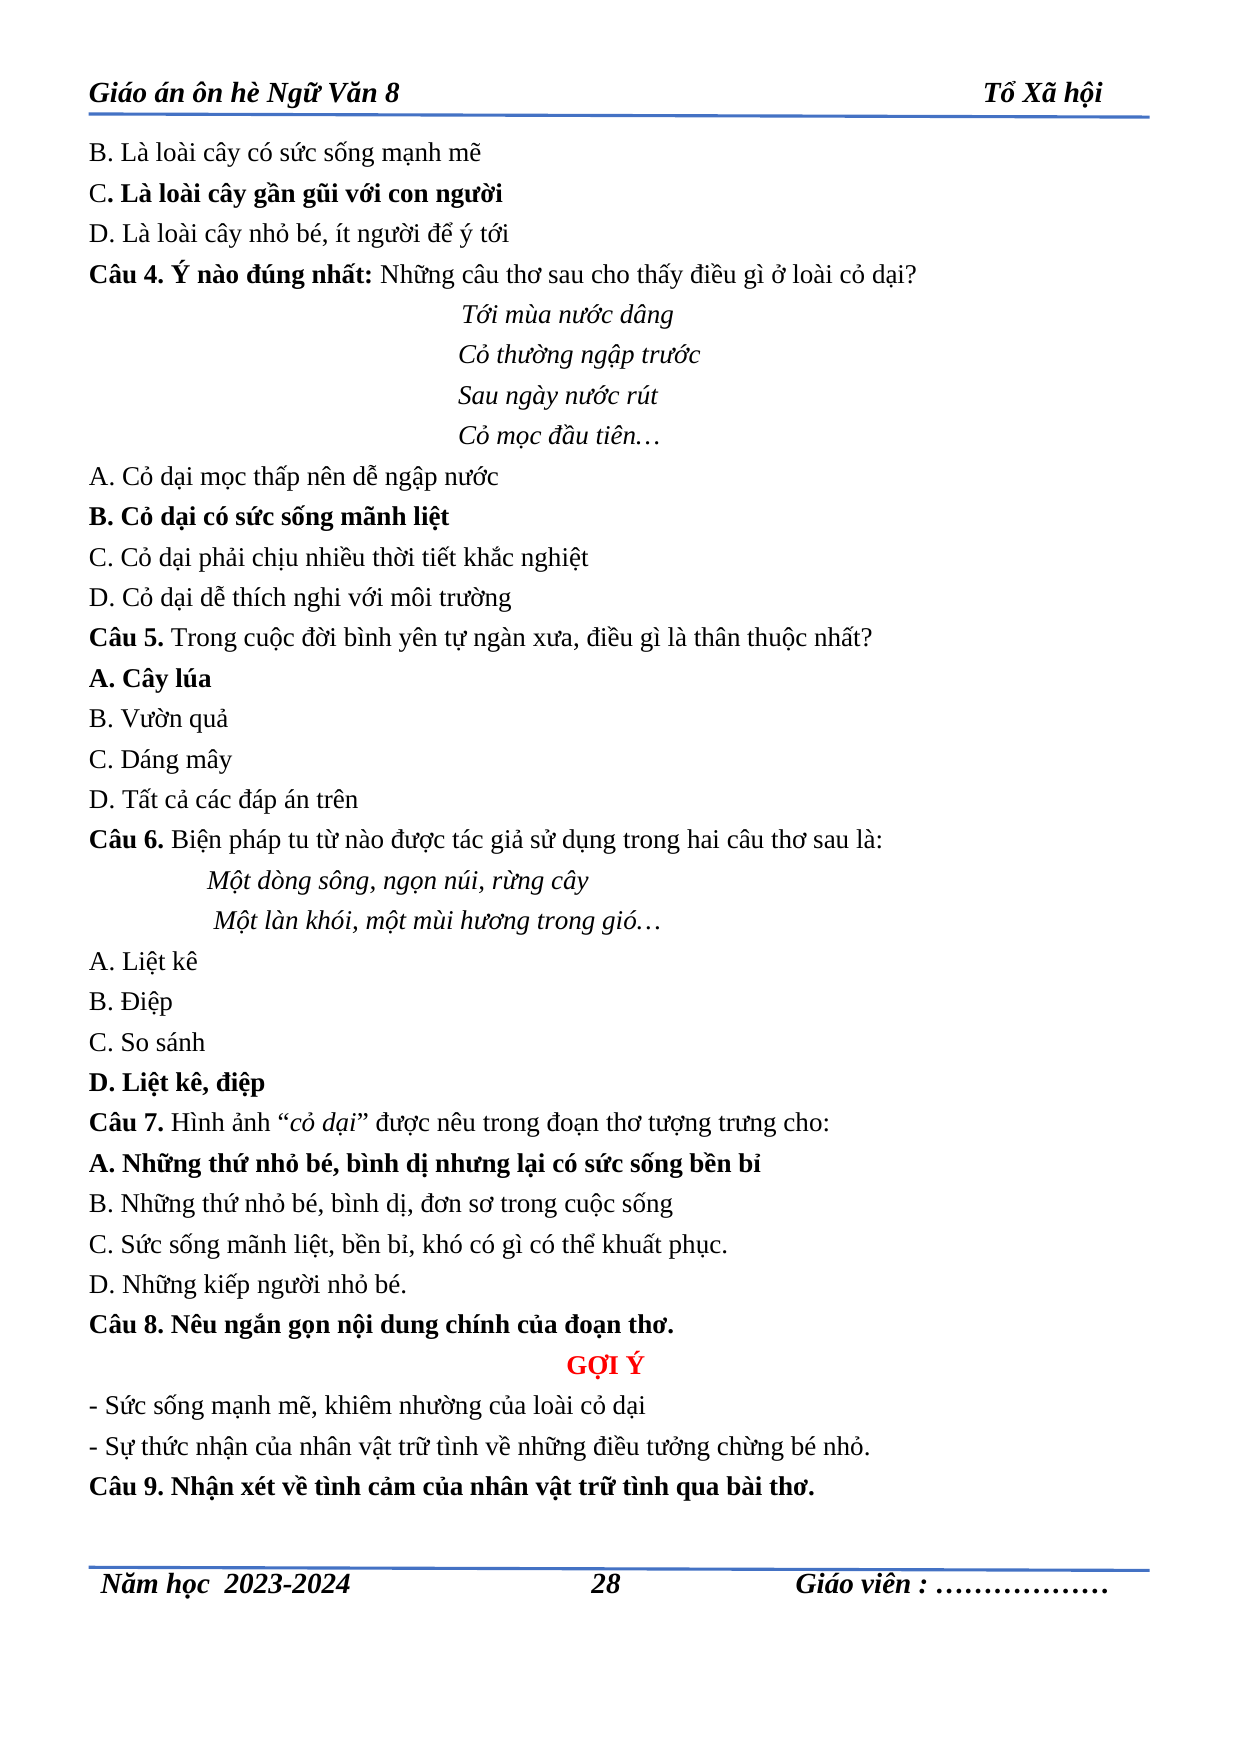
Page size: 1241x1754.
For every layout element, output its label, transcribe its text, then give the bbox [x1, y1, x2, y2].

text Một dòng sông, ngọn núi, rừng cây [89, 864, 1122, 895]
text B. Là loài cây có sức sống mạnh mẽ [89, 137, 1122, 168]
text D. Những kiếp người nhỏ bé. [89, 1268, 1122, 1299]
text B. Điệp [89, 985, 1122, 1016]
text A. Cây lúa [89, 662, 1122, 693]
text - Sức sống mạnh mẽ, khiêm nhường của loài cỏ dại [89, 1389, 1122, 1421]
text Câu 5. Trong cuộc đời bình yên tự ngàn xưa, điều gì là thân thuộc nhất? [89, 622, 1122, 653]
text Câu 9. Nhận xét về tình cảm của nhân vật trữ tình qua bài thơ. [89, 1470, 1122, 1501]
text C. Là loài cây gần gũi với con người [89, 177, 1122, 208]
text D. Là loài cây nhỏ bé, ít người để ý tới [89, 217, 1122, 248]
text Tới mùa nước dâng [89, 298, 1122, 329]
text Câu 8. Nêu ngắn gọn nội dung chính của đoạn thơ. [89, 1309, 1122, 1340]
text Câu 7. Hình ảnh “cỏ dại” được nêu trong đoạn thơ tượng trưng cho: [89, 1107, 1122, 1138]
text A. Những thứ nhỏ bé, bình dị nhưng lại có sức sống bền bỉ [89, 1147, 1122, 1178]
text - Sự thức nhận của nhân vật trữ tình về những điều tưởng chừng bé nhỏ. [89, 1430, 1122, 1461]
text Câu 4. Ý nào đúng nhất: Những câu thơ sau cho thấy điều gì ở loài cỏ dại? [89, 258, 1122, 289]
text Câu 6. Biện pháp tu từ nào được tác giả sử dụng trong hai câu thơ sau là: [89, 824, 1122, 855]
text GỢI Ý [89, 1349, 1122, 1380]
text C. Dáng mây [89, 743, 1122, 774]
text Sau ngày nước rút [89, 379, 1122, 410]
text C. Sức sống mãnh liệt, bền bỉ, khó có gì có thể khuất phục. [89, 1228, 1122, 1259]
text D. Cỏ dại dễ thích nghi với môi trường [89, 581, 1122, 612]
text Cỏ thường ngập trước [89, 339, 1122, 370]
text Một làn khói, một mùi hương trong gió… [89, 904, 1122, 936]
text A. Cỏ dại mọc thấp nên dễ ngập nước [89, 460, 1122, 491]
text C. So sánh [89, 1026, 1122, 1057]
text C. Cỏ dại phải chịu nhiều thời tiết khắc nghiệt [89, 541, 1122, 572]
text A. Liệt kê [89, 945, 1122, 976]
text B. Vườn quả [89, 702, 1122, 733]
text B. Những thứ nhỏ bé, bình dị, đơn sơ trong cuộc sống [89, 1187, 1122, 1218]
text D. Liệt kê, điệp [89, 1066, 1122, 1097]
text Cỏ mọc đầu tiên… [89, 419, 1122, 451]
text D. Tất cả các đáp án trên [89, 783, 1122, 814]
text B. Cỏ dại có sức sống mãnh liệt [89, 500, 1122, 531]
